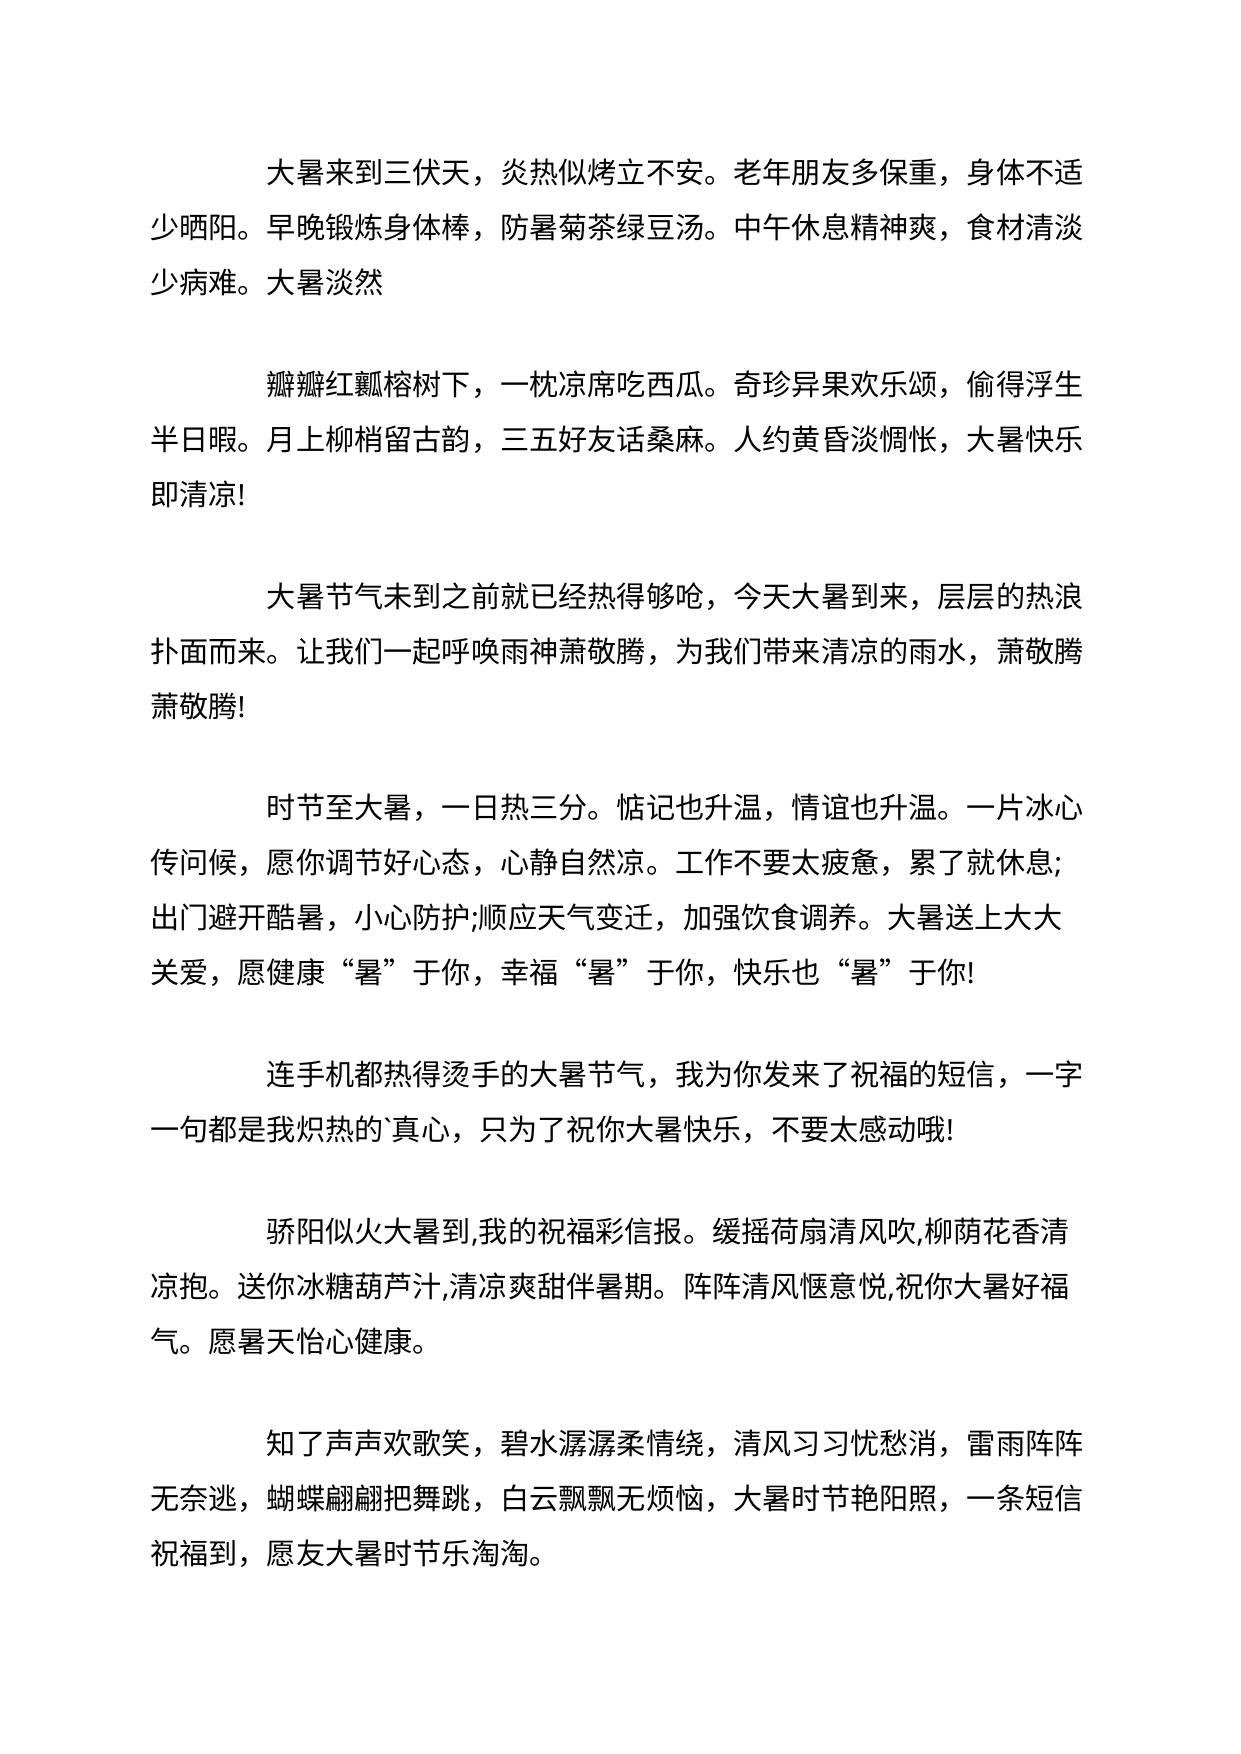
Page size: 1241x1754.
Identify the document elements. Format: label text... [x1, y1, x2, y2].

text 时节至大暑，一日热三分。惦记也升温，情谊也升温。一片冰心传问候，愿你调节好心态，心静自然凉。工作不要太疲惫，累了就休息;出门避开酷暑，小心防护;顺应天气变迁，加强饮食调养。大暑送上大大关爱，愿健康“暑”于你，幸福“暑”于你，快乐也“暑”于你! [150, 785, 1090, 992]
text 骄阳似火大暑到,我的祝福彩信报。缓摇荷扇清风吹,柳荫花香清凉抱。送你冰糖葫芦汁,清凉爽甜伴暑期。阵阵清风惬意悦,祝你大暑好福气。愿暑天怡心健康。 [150, 1209, 1090, 1361]
text 大暑来到三伏天，炎热似烤立不安。老年朋友多保重，身体不适少晒阳。早晚锻炼身体棒，防暑菊茶绿豆汤。中午休息精神爽，食材清淡少病难。大暑淡然 [150, 150, 1090, 302]
text 知了声声欢歌笑，碧水潺潺柔情绕，清风习习忧愁消，雷雨阵阵无奈逃，蝴蝶翩翩把舞跳，白云飘飘无烦恼，大暑时节艳阳照，一条短信祝福到，愿友大暑时节乐淘淘。 [150, 1421, 1090, 1573]
text 连手机都热得烫手的大暑节气，我为你发来了祝福的短信，一字一句都是我炽热的`真心，只为了祝你大暑快乐，不要太感动哦! [150, 1052, 1090, 1149]
text 瓣瓣红瓤榕树下，一枕凉席吃西瓜。奇珍异果欢乐颂，偷得浮生半日暇。月上柳梢留古韵，三五好友话桑麻。人约黄昏淡惆怅，大暑快乐即清凉! [150, 362, 1090, 514]
text 大暑节气未到之前就已经热得够呛，今天大暑到来，层层的热浪扑面而来。让我们一起呼唤雨神萧敬腾，为我们带来清凉的雨水，萧敬腾萧敬腾! [150, 573, 1090, 726]
